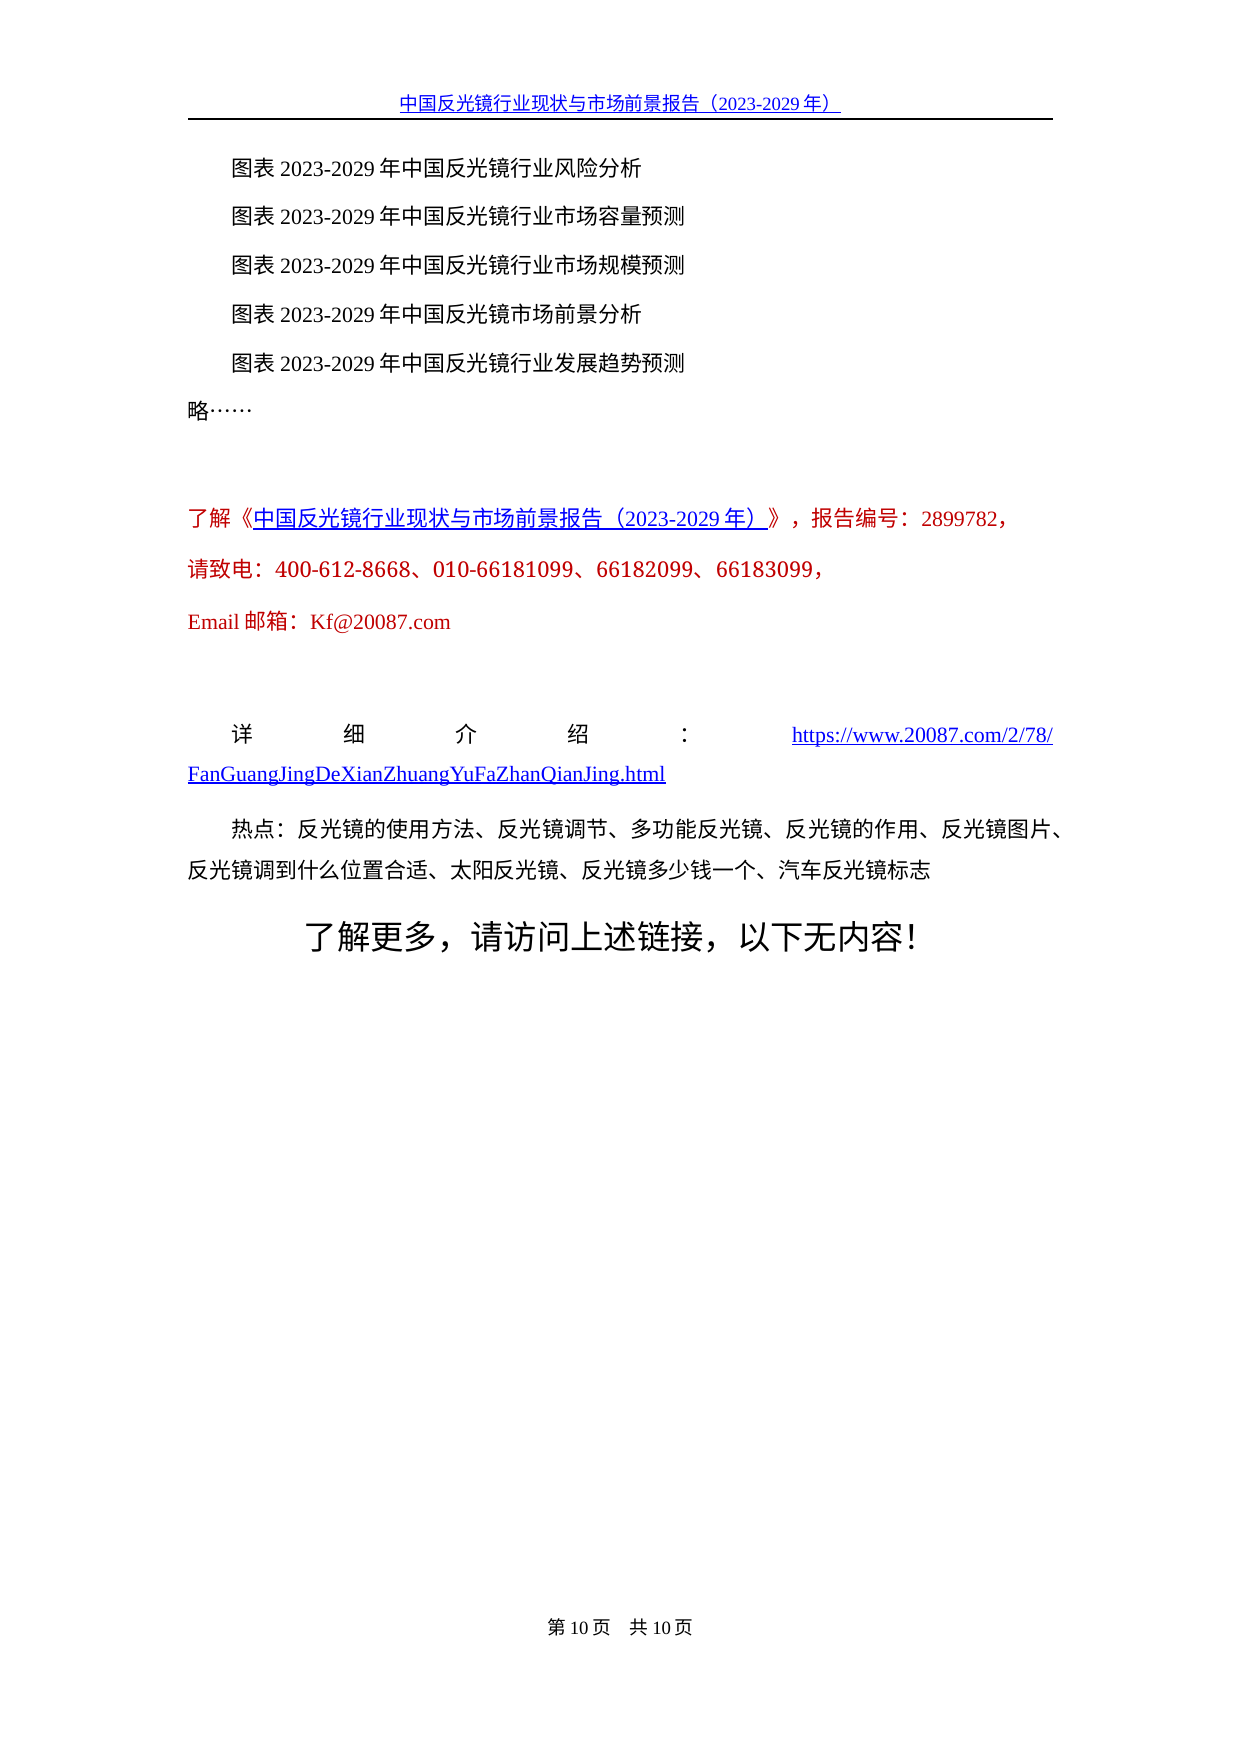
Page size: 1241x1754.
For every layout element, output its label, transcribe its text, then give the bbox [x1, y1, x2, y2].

text 热点：反光镜的使用方法、反光镜调节、多功能反光镜、反光镜的作用、反光镜图片、反光镜调到什么位置合适、太阳反光镜、反光镜多少钱一个、汽车反光镜标志 [187, 812, 1053, 885]
text 了解《中国反光镜行业现状与市场前景报告（2023-2029年）》，报告编号：2899782， [187, 500, 1053, 533]
title 了解更多，请访问上述链接，以下无内容！ [187, 903, 1053, 968]
text Email邮箱：Kf@20087.com [187, 603, 1053, 636]
text 详细介绍：https://www.20087.com/2/78/FanGuangJingDeXianZhuangYuFaZhanQianJing.html [187, 716, 1053, 789]
text 请致电：400-612-8668、010-66181099、66182099、66183099， [187, 552, 1053, 584]
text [187, 150, 1053, 426]
